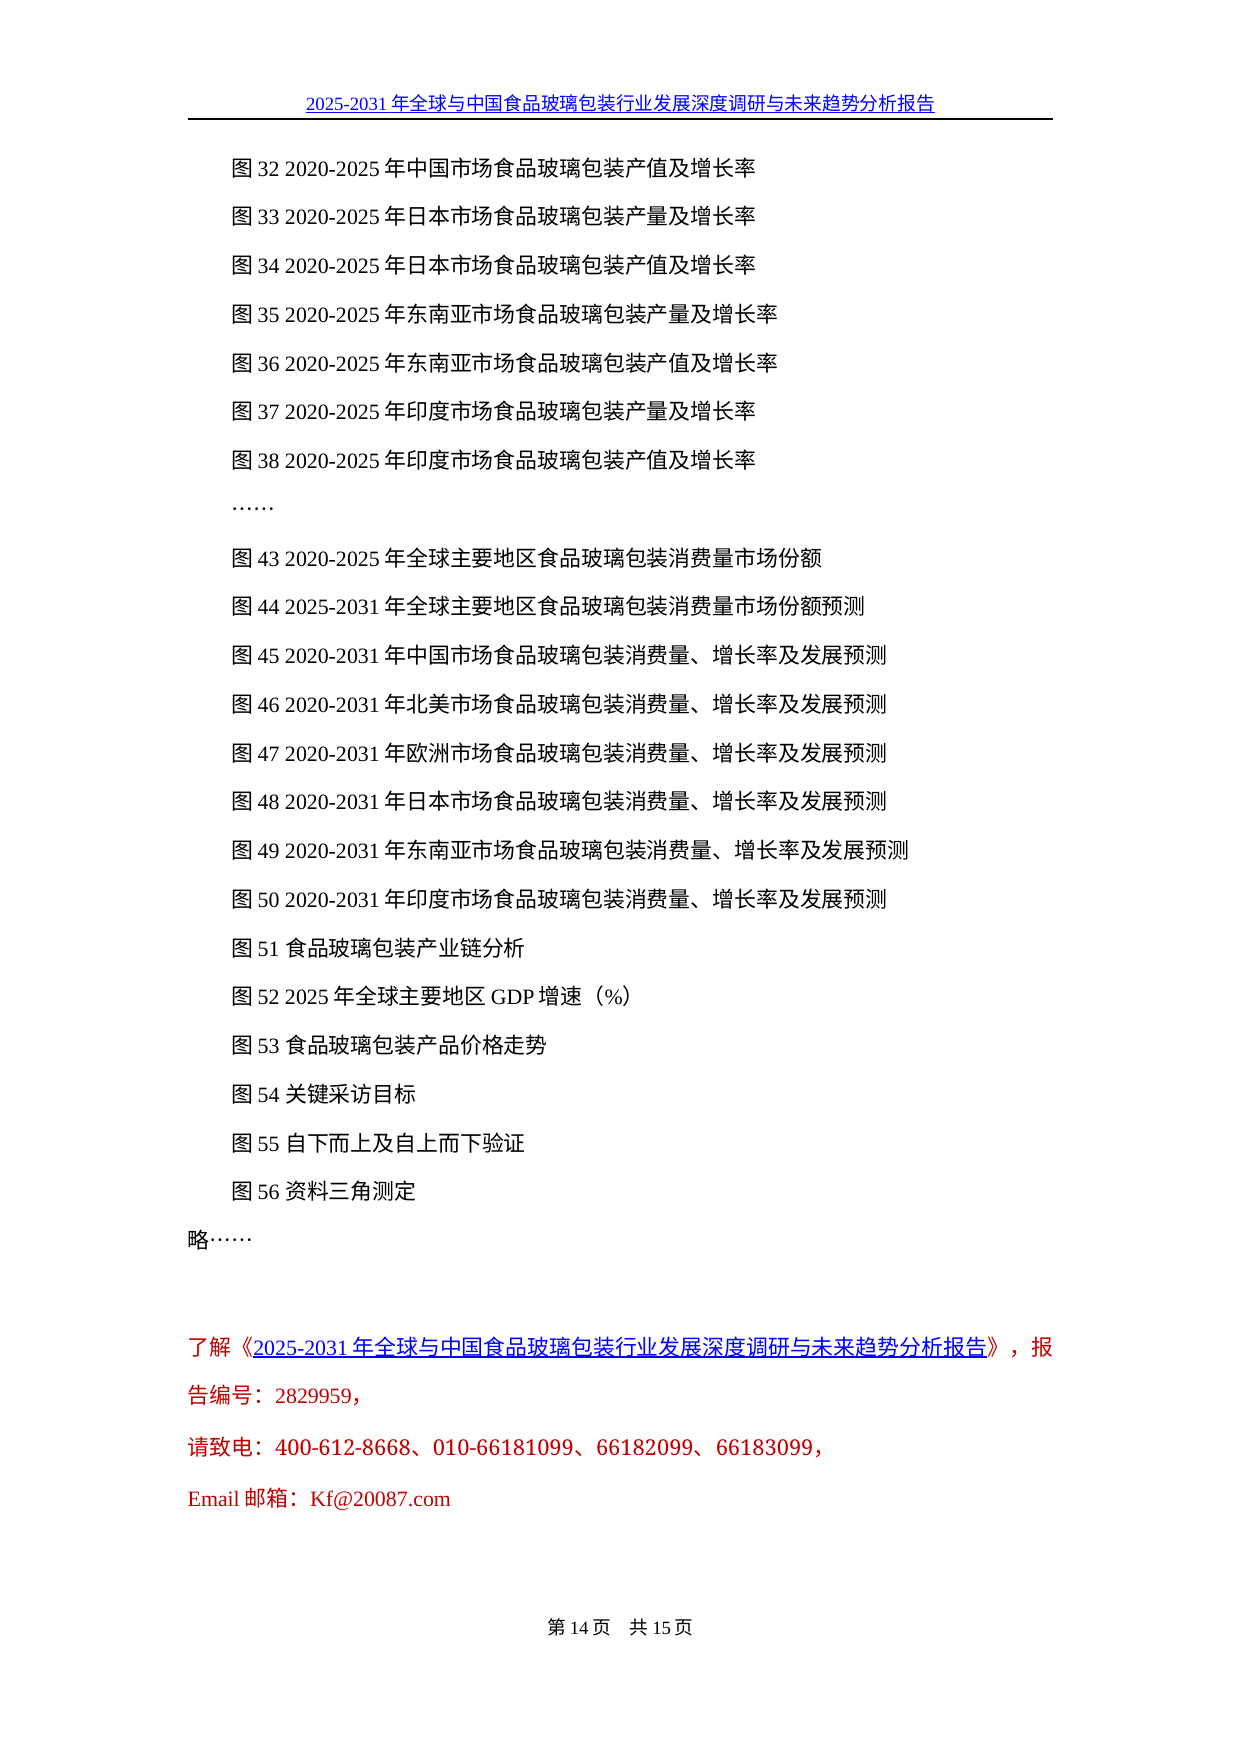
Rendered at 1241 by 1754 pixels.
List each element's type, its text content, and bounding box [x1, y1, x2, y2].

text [187, 150, 1053, 1255]
text 了解《2025-2031年全球与中国食品玻璃包装行业发展深度调研与未来趋势分析报告》，报告编号：2829959， [187, 1329, 1053, 1410]
text 请致电：400-612-8668、010-66181099、66182099、66183099， [187, 1429, 1053, 1462]
text Email邮箱：Kf@20087.com [187, 1481, 1053, 1513]
